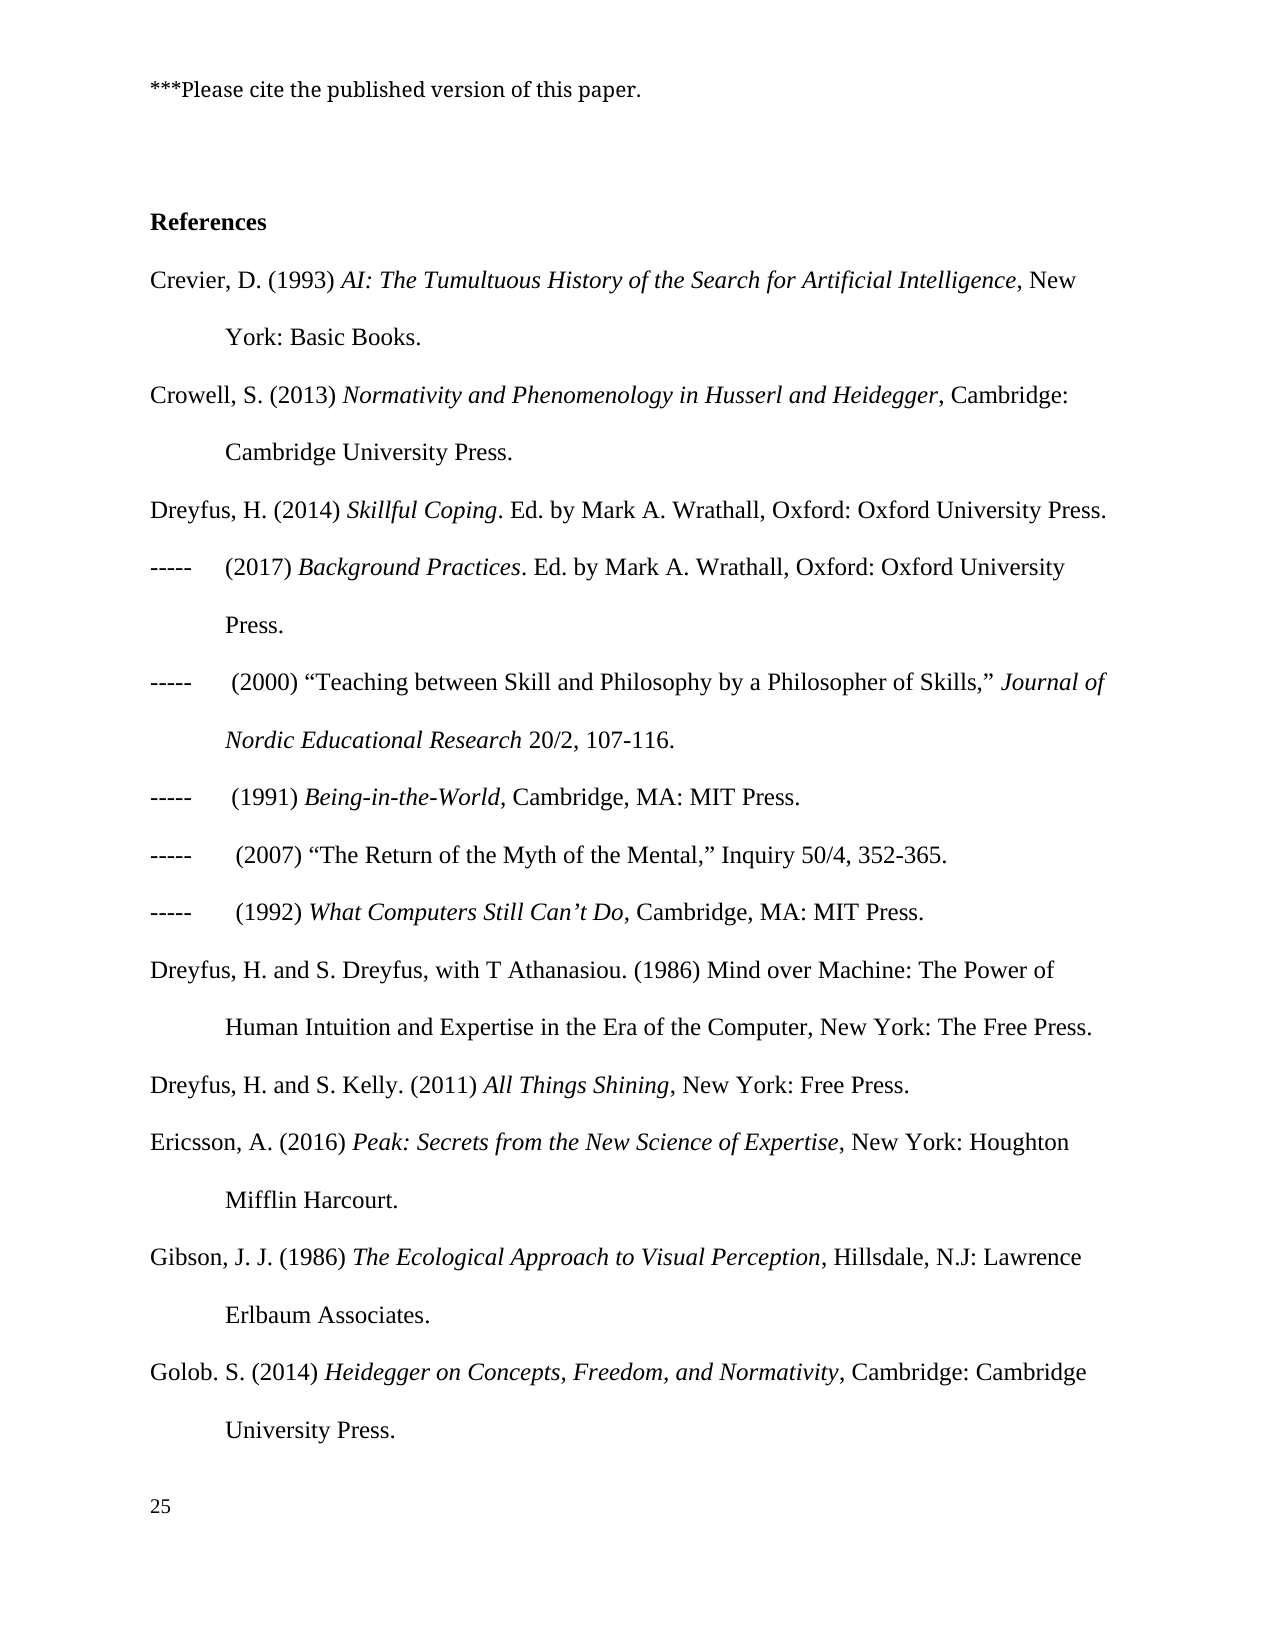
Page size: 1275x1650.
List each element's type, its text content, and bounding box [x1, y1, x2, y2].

text Dreyfus, H. and S. Dreyfus, with T Athanasiou. (1986) Mind over Machine: The Power of Human Intuition and Expertise in the Era of the Computer, New York: The Free Press. [150, 955, 1125, 1041]
text Crowell, S. (2013) Normativity and Phenomenology in Husserl and Heidegger, Cambridge: Cambridge University Press. [150, 380, 1125, 466]
text Golob. S. (2014) Heidegger on Concepts, Freedom, and Normativity, Cambridge: Cambridge University Press. [150, 1357, 1125, 1444]
text ----- (1991) Being-in-the-World, Cambridge, MA: MIT Press. [150, 782, 1125, 811]
text ----- (2000) “Teaching between Skill and Philosophy by a Philosopher of Skills,” Journal of Nordic Educational Research 20/2, 107-116. [150, 667, 1125, 754]
text ----- (2007) “The Return of the Myth of the Mental,” Inquiry 50/4, 352-365. [150, 840, 1125, 869]
text Dreyfus, H. and S. Kelly. (2011) All Things Shining, New York: Free Press. [150, 1070, 1125, 1099]
text Ericsson, A. (2016) Peak: Secrets from the New Science of Expertise, New York: Houghton Mifflin Harcourt. [150, 1127, 1125, 1214]
text Crevier, D. (1993) AI: The Tumultuous History of the Search for Artificial Intelligence, New York: Basic Books. [150, 265, 1125, 351]
text References [150, 207, 1125, 236]
text Dreyfus, H. (2014) Skillful Coping. Ed. by Mark A. Wrathall, Oxford: Oxford University Press. [150, 495, 1125, 524]
text ----- (1992) What Computers Still Can’t Do, Cambridge, MA: MIT Press. [150, 897, 1125, 926]
text ----- (2017) Background Practices. Ed. by Mark A. Wrathall, Oxford: Oxford University Press. [150, 552, 1125, 639]
text Gibson, J. J. (1986) The Ecological Approach to Visual Perception, Hillsdale, N.J: Lawrence Erlbaum Associates. [150, 1242, 1125, 1329]
